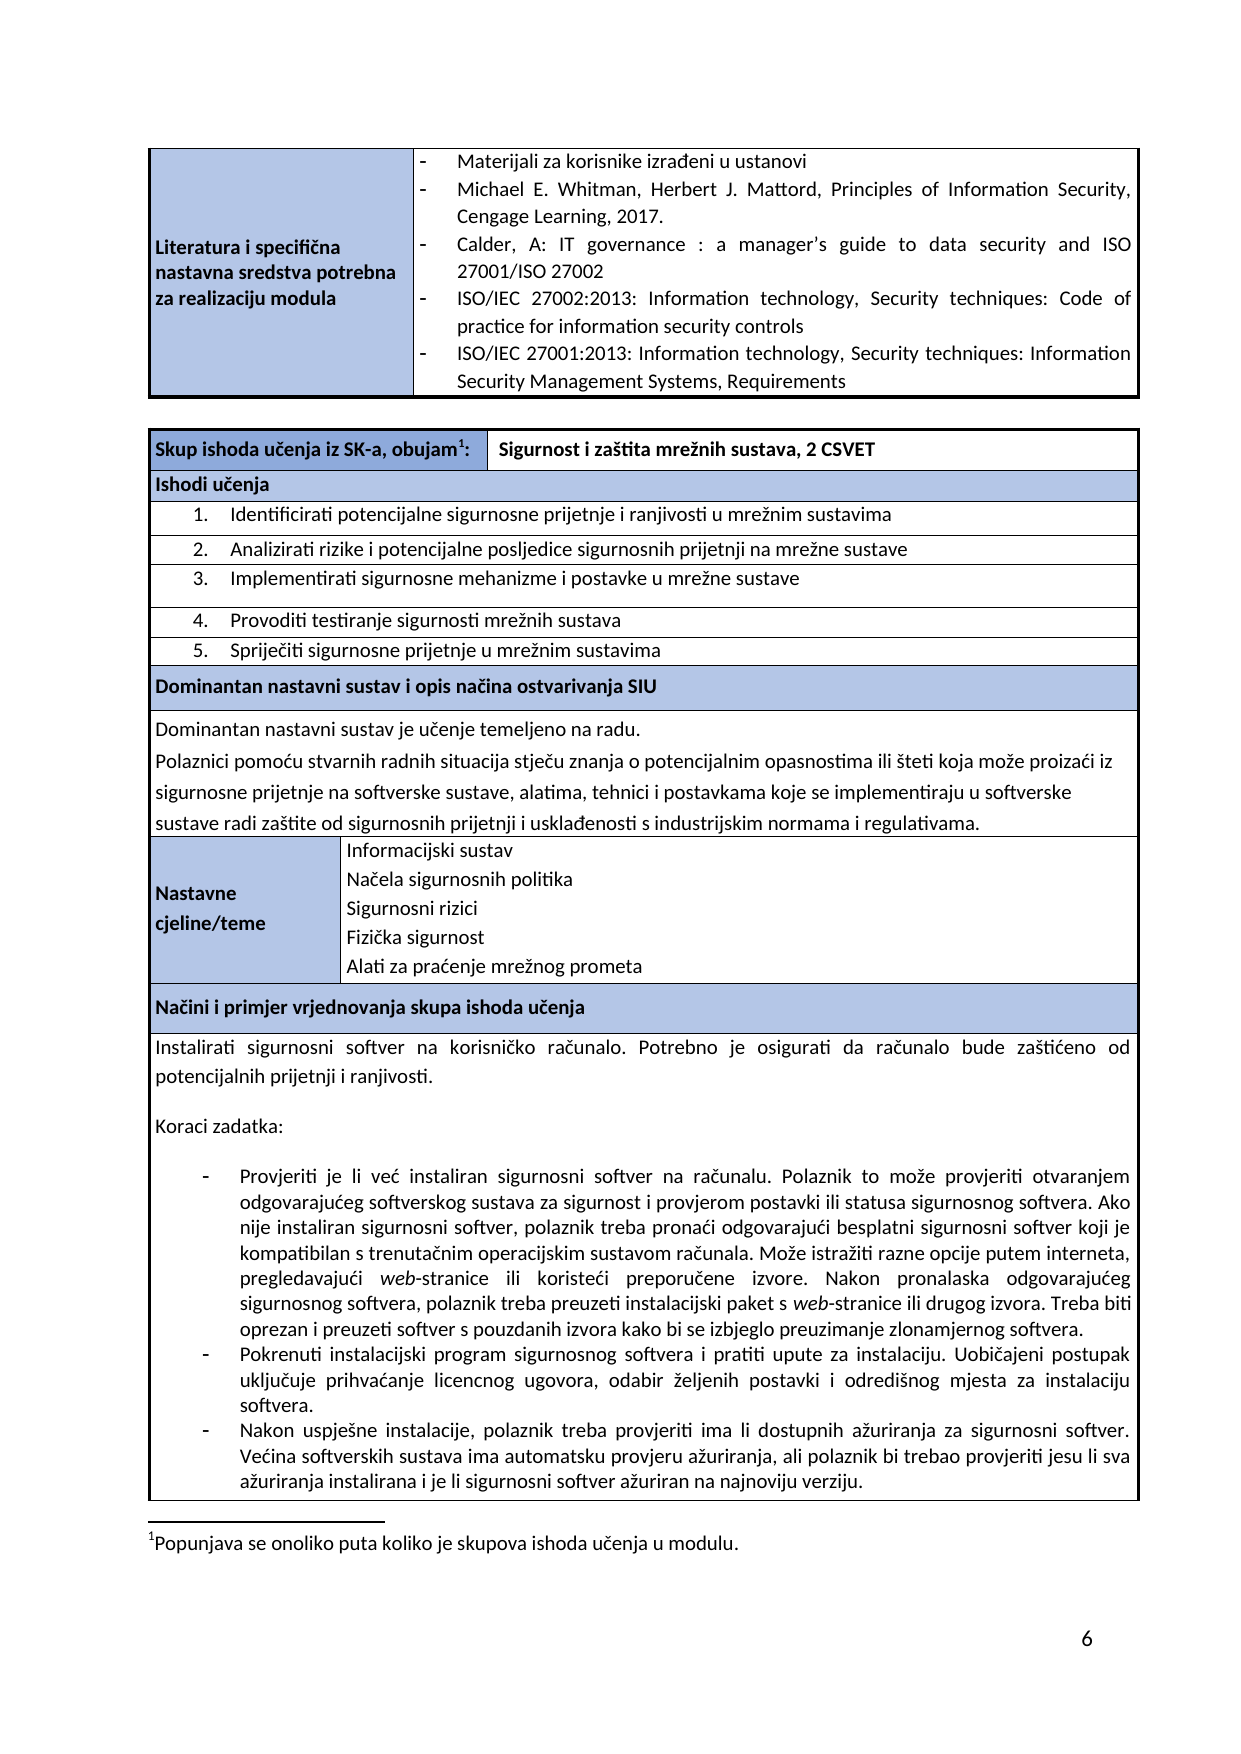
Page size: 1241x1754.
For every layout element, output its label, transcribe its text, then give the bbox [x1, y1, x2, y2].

table_cell Provoditi testiranje sigurnosti mrežnih sustava [151, 608, 1137, 637]
table_cell Literatura i specifična nastavna sredstva potrebna za realizaciju modula [151, 149, 413, 395]
table_cell Materijali za korisnike izrađeni u ustanovi Michael E. Whitman, Herbert J. Mattord, Principles of Information Security, Cengage Learning, 2017. Calder, A: IT governance : a manager’s guide to data security and ISO 27001/ISO 27002 ISO/IEC 27002:2013: Information technology, Security techniques: Code of practice for information security controls ISO/IEC 27001:2013: Information technology, Security techniques: Information Security Management Systems, Requirements [414, 149, 1137, 395]
table_cell Analizirati rizike i potencijalne posljedice sigurnosnih prijetnji na mrežne sustave [151, 536, 1137, 564]
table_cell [151, 1034, 1137, 1500]
table_cell Nastavne cjeline/teme [151, 837, 340, 983]
table_cell Identificirati potencijalne sigurnosne prijetnje i ranjivosti u mrežnim sustavima [151, 502, 1137, 535]
table_cell Načini i primjer vrjednovanja skupa ishoda učenja [151, 984, 1137, 1033]
table_cell Dominantan nastavni sustav i opis načina ostvarivanja SIU [151, 666, 1137, 710]
table_header Sigurnost i zaštita mrežnih sustava, 2 CSVET [488, 431, 1137, 470]
table_header Skup ishoda učenja iz SK-a, obujam: [151, 431, 487, 470]
table_cell Dominantan nastavni sustav je učenje temeljeno na radu. Polaznici pomoću stvarnih radnih situacija stječu znanja o potencijalnim opasnostima ili šteti koja može proizaći iz sigurnosne prijetnje na softverske sustave, alatima, tehnici i postavkama koje se implementiraju u softverske sustave radi zaštite od sigurnosnih prijetnji i usklađenosti s industrijskim normama i regulativama. [151, 711, 1137, 836]
table_cell Informacijski sustav Načela sigurnosnih politika Sigurnosni rizici Fizička sigurnost Alati za praćenje mrežnog prometa [341, 837, 1137, 983]
table_cell Spriječiti sigurnosne prijetnje u mrežnim sustavima [151, 638, 1137, 665]
table_cell Implementirati sigurnosne mehanizme i postavke u mrežne sustave [151, 565, 1137, 607]
table_cell Ishodi učenja [151, 471, 1137, 501]
